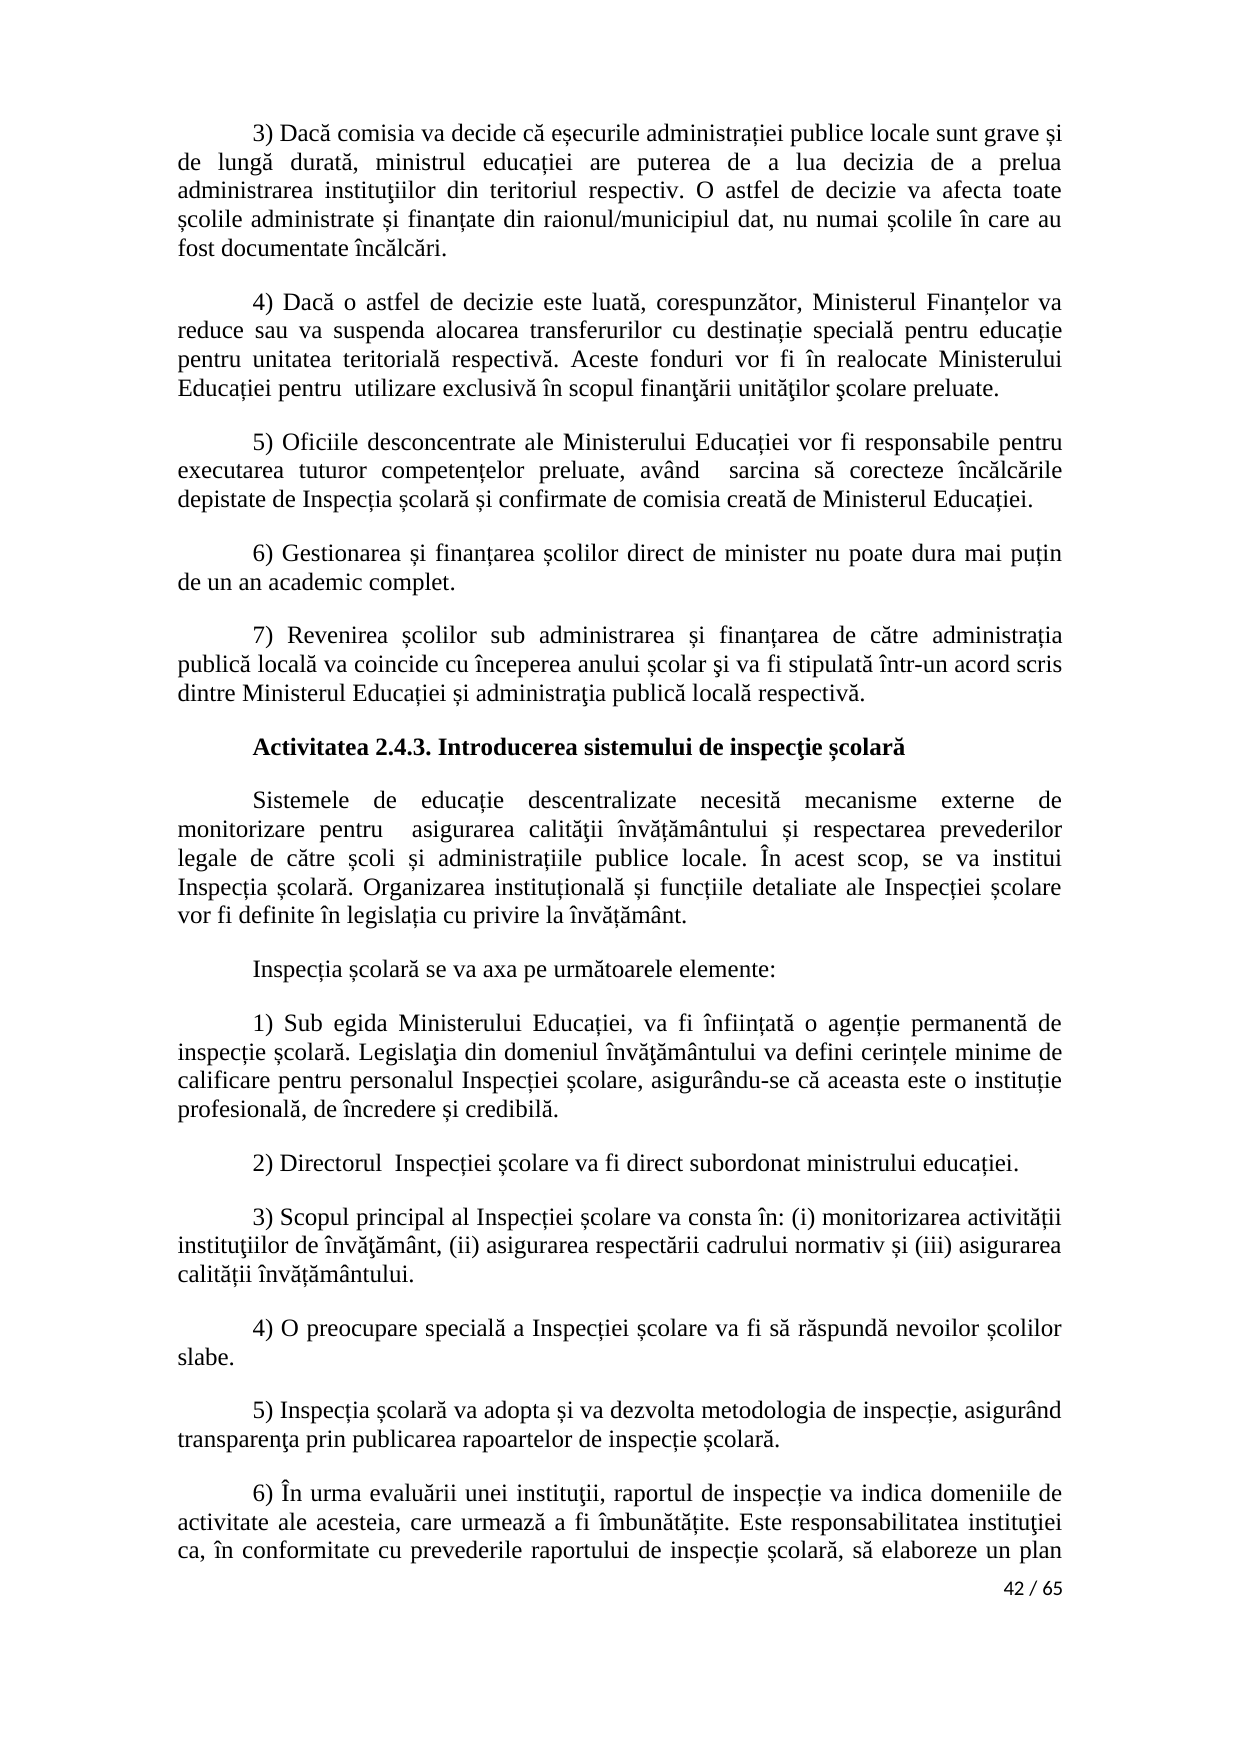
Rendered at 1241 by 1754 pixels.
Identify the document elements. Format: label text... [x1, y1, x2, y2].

text 1) Sub egida Ministerului Educației, va fi înființată o agenție permanentă de inspecție școlară. Legislaţia din domeniul învăţământului va defini cerințele minime de calificare pentru personalul Inspecției școlare, asigurându-se că aceasta este o instituție profesională, de încredere și credibilă. [177, 1008, 1063, 1123]
text 5) Oficiile desconcentrate ale Ministerului Educației vor fi responsabile pentru executarea tuturor competențelor preluate, având sarcina să corecteze încălcările depistate de Inspecția școlară și confirmate de comisia creată de Ministerul Educației. [177, 427, 1063, 513]
text Activitatea 2.4.3. Introducerea sistemului de inspecţie școlară [177, 732, 1063, 761]
text 2) Directorul Inspecției școlare va fi direct subordonat ministrului educației. [177, 1148, 1063, 1177]
text 4) O preocupare specială a Inspecției școlare va fi să răspundă nevoilor școlilor slabe. [177, 1313, 1063, 1371]
text Sistemele de educație descentralizate necesită mecanisme externe de monitorizare pentru asigurarea calităţii învățământului și respectarea prevederilor legale de către școli și administrațiile publice locale. În acest scop, se va institui Inspecția școlară. Organizarea instituțională și funcțiile detaliate ale Inspecției școlare vor fi definite în legislația cu privire la învățământ. [177, 786, 1063, 929]
text 6) Gestionarea și finanțarea școlilor direct de minister nu poate dura mai puțin de un an academic complet. [177, 538, 1063, 596]
text 5) Inspecția școlară va adopta și va dezvolta metodologia de inspecție, asigurând transparenţa prin publicarea rapoartelor de inspecție școlară. [177, 1396, 1063, 1453]
text 7) Revenirea școlilor sub administrarea și finanțarea de către administrația publică locală va coincide cu începerea anului școlar şi va fi stipulată într-un acord scris dintre Ministerul Educației și administraţia publică locală respectivă. [177, 621, 1063, 707]
text 4) Dacă o astfel de decizie este luată, corespunzător, Ministerul Finanțelor va reduce sau va suspenda alocarea transferurilor cu destinație specială pentru educație pentru unitatea teritorială respectivă. Aceste fonduri vor fi în realocate Ministerului Educației pentru utilizare exclusivă în scopul finanţării unităţilor şcolare preluate. [177, 287, 1063, 402]
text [177, 1478, 1063, 1564]
list Inspecția școlară se va axa pe următoarele elemente: [224, 954, 1063, 983]
text 3) Dacă comisia va decide că eșecurile administrației publice locale sunt grave și de lungă durată, ministrul educației are puterea de a lua decizia de a prelua administrarea instituţiilor din teritoriul respectiv. O astfel de decizie va afecta toate școlile administrate și finanțate din raionul/municipiul dat, nu numai școlile în care au fost documentate încălcări. [177, 118, 1063, 262]
text 3) Scopul principal al Inspecției școlare va consta în: (i) monitorizarea activității instituţiilor de învăţământ, (ii) asigurarea respectării cadrului normativ și (iii) asigurarea calității învățământului. [177, 1202, 1063, 1288]
